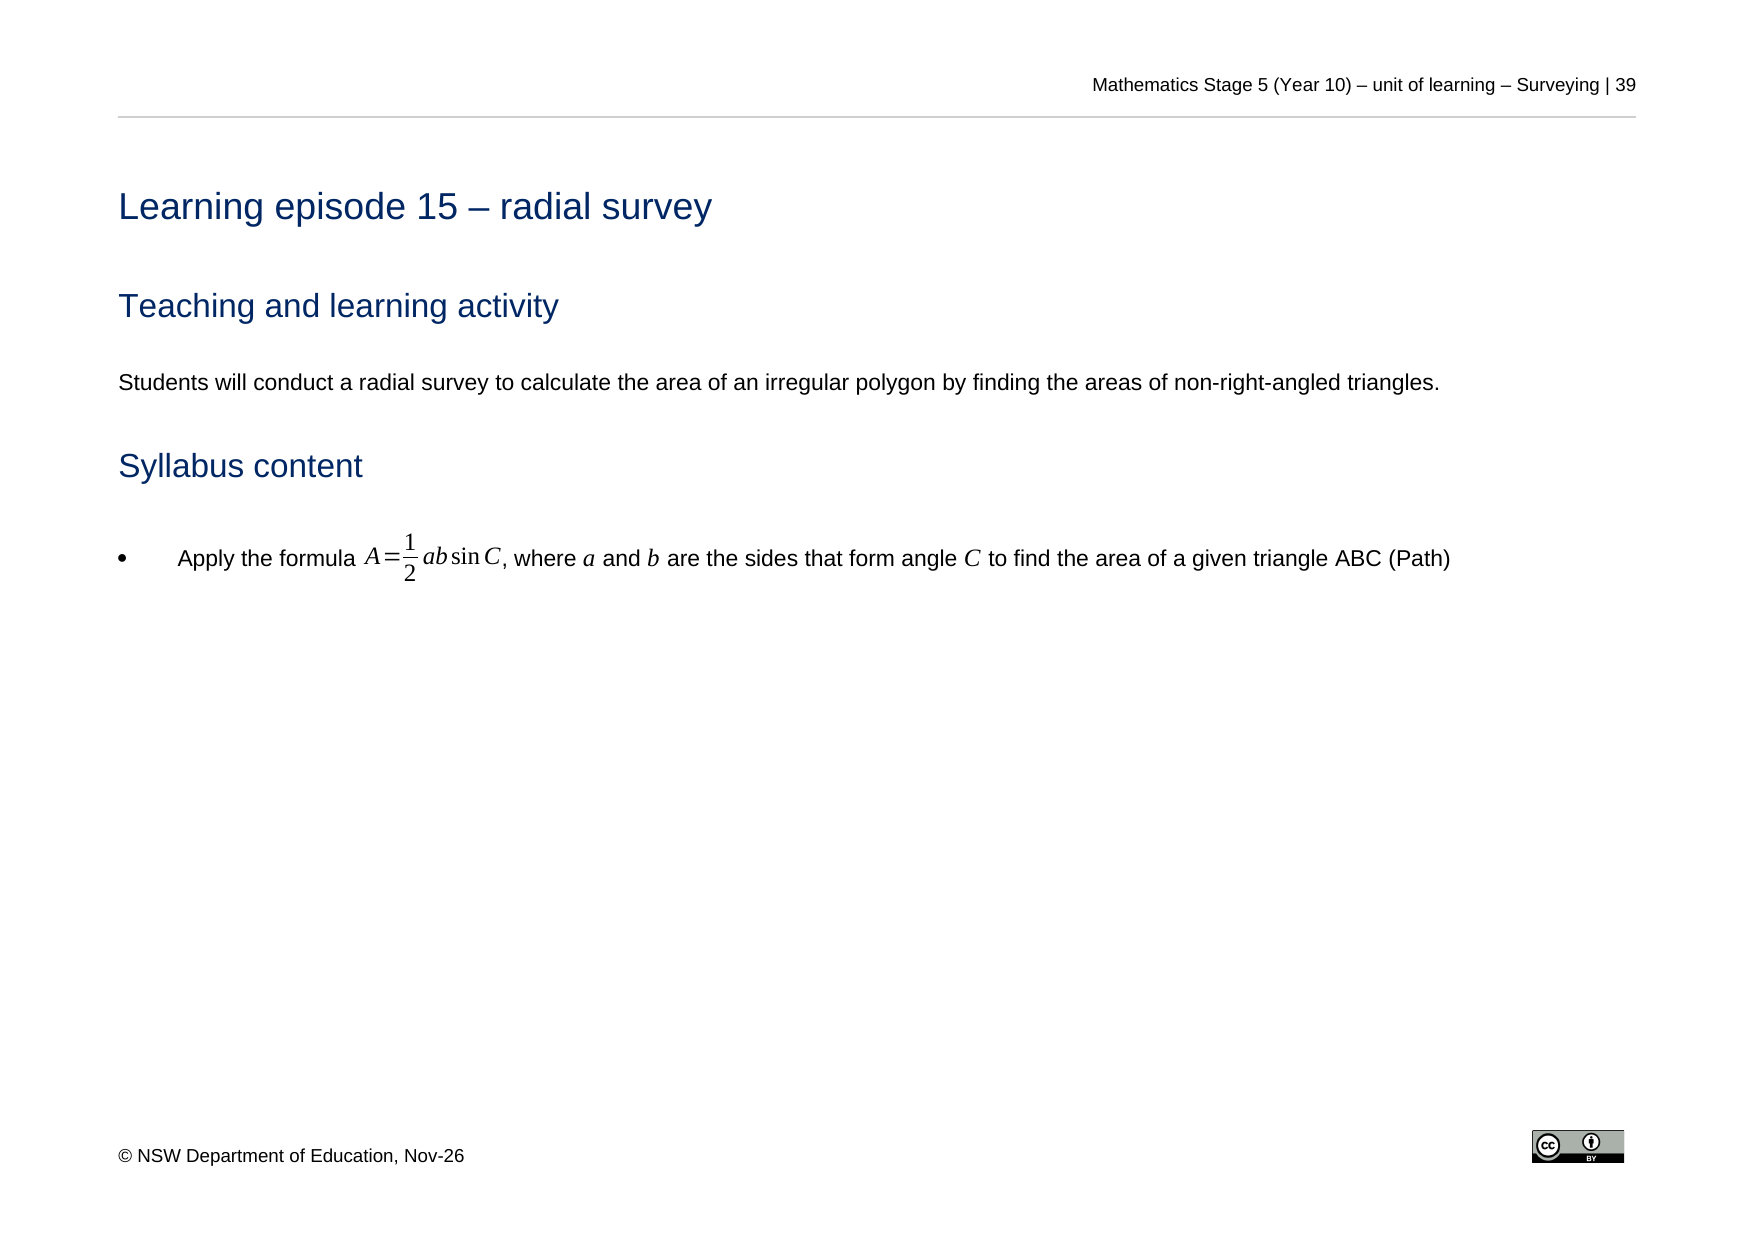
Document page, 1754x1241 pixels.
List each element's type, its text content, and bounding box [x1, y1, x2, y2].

picture [1532, 1130, 1625, 1163]
list Apply the formula , where and are the sides that form angle to find the area of a given triangle ABC (Path) [118, 528, 1636, 587]
text Students will conduct a radial survey to calculate the area of an irregular polygon by finding the areas of non-right-angled triangles. [118, 369, 1636, 395]
subtitle Learning episode 15 – radial survey [118, 184, 1636, 227]
subtitle Teaching and learning activity [118, 286, 1636, 325]
subtitle Syllabus content [118, 446, 1636, 484]
